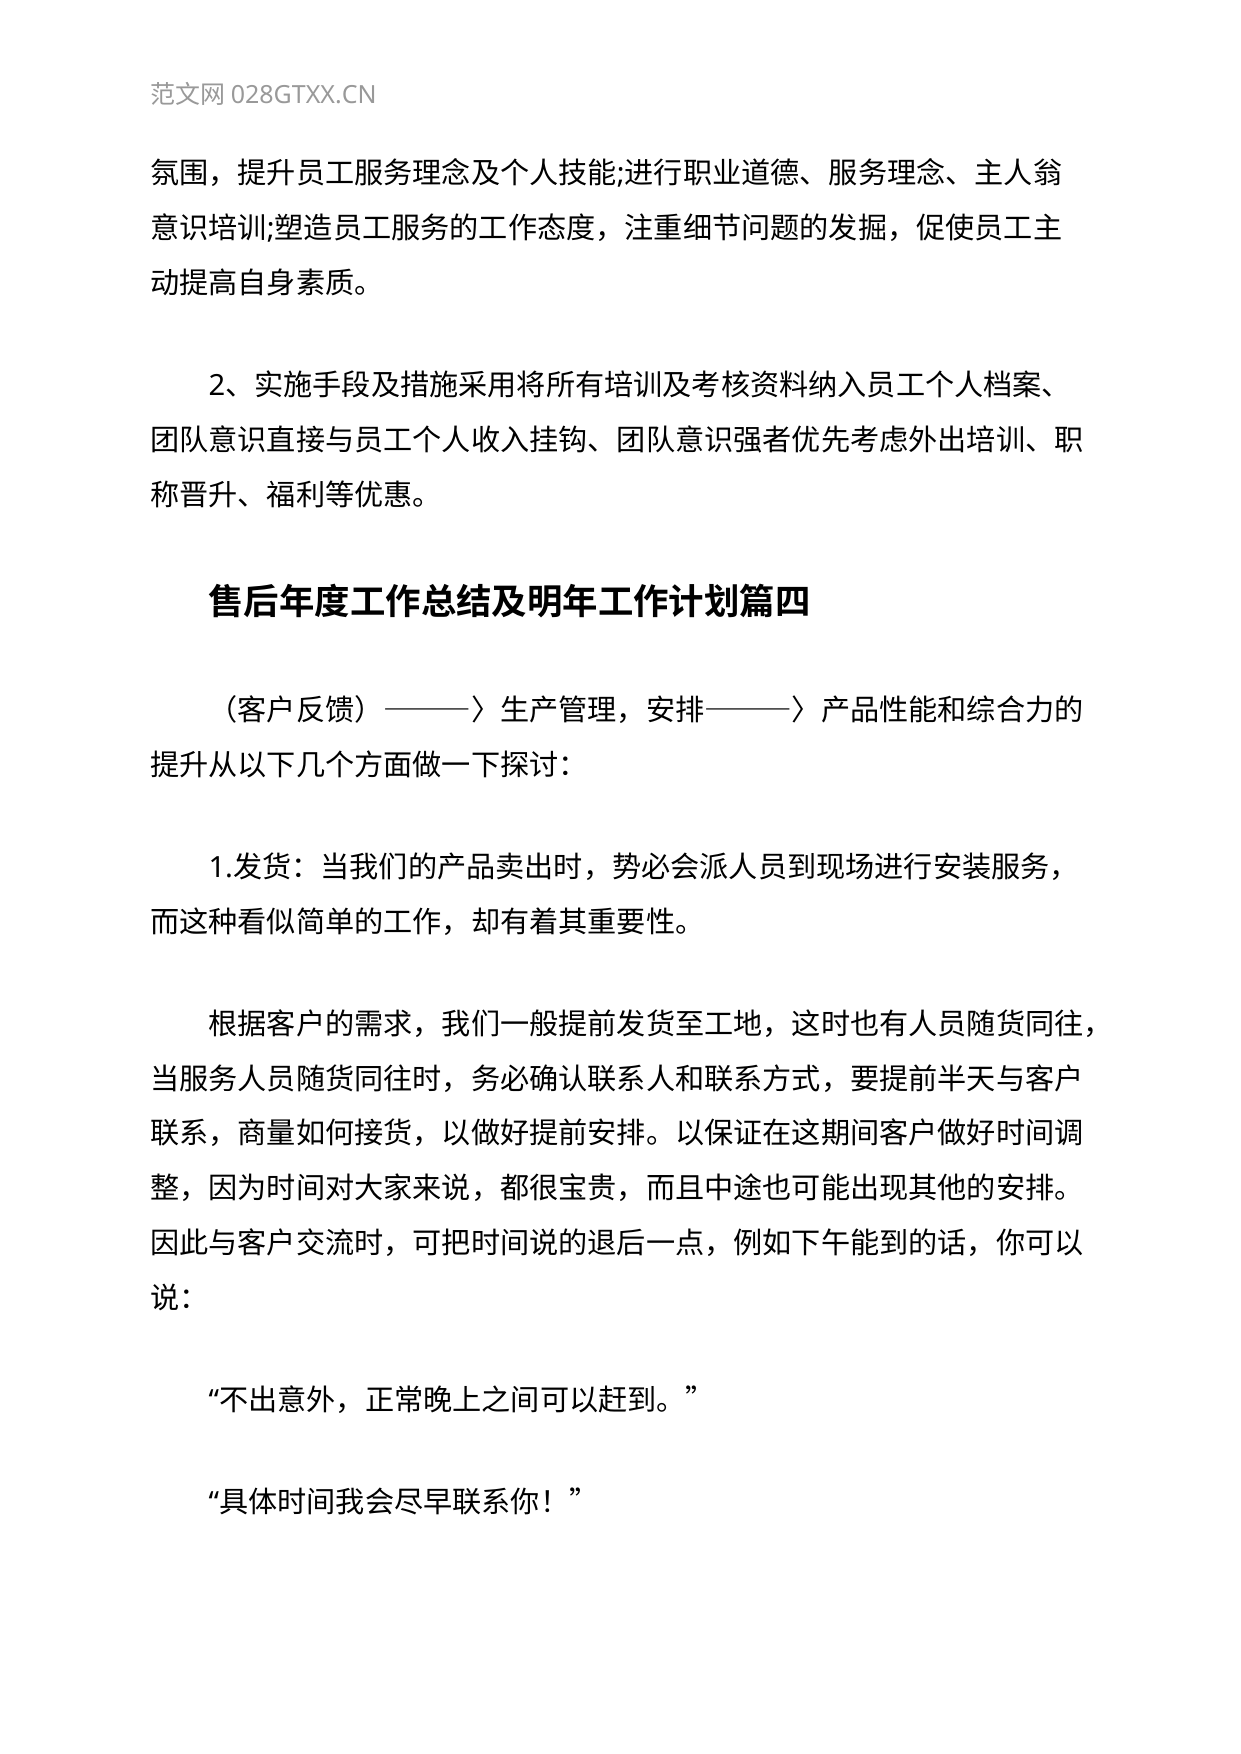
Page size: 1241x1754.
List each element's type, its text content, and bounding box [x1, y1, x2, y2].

text （客户反馈）———〉生产管理，安排———〉产品性能和综合力的提升从以下几个方面做一下探讨： [150, 687, 1090, 784]
text 2、实施手段及措施采用将所有培训及考核资料纳入员工个人档案、团队意识直接与员工个人收入挂钩、团队意识强者优先考虑外出培训、职称晋升、福利等优惠。 [150, 362, 1090, 514]
text “不出意外，正常晚上之间可以赶到。” [150, 1377, 1090, 1419]
text 1.发货：当我们的产品卖出时，势必会派人员到现场进行安装服务，而这种看似简单的工作，却有着其重要性。 [150, 843, 1090, 941]
text 根据客户的需求，我们一般提前发货至工地，这时也有人员随货同往，当服务人员随货同往时，务必确认联系人和联系方式，要提前半天与客户联系，商量如何接货，以做好提前安排。以保证在这期间客户做好时间调整，因为时间对大家来说，都很宝贵，而且中途也可能出现其他的安排。因此与客户交流时，可把时间说的退后一点，例如下午能到的话，你可以说： [150, 1000, 1090, 1317]
text “具体时间我会尽早联系你！” [150, 1478, 1090, 1521]
text 售后年度工作总结及明年工作计划篇四 [150, 573, 1090, 625]
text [150, 150, 1090, 302]
